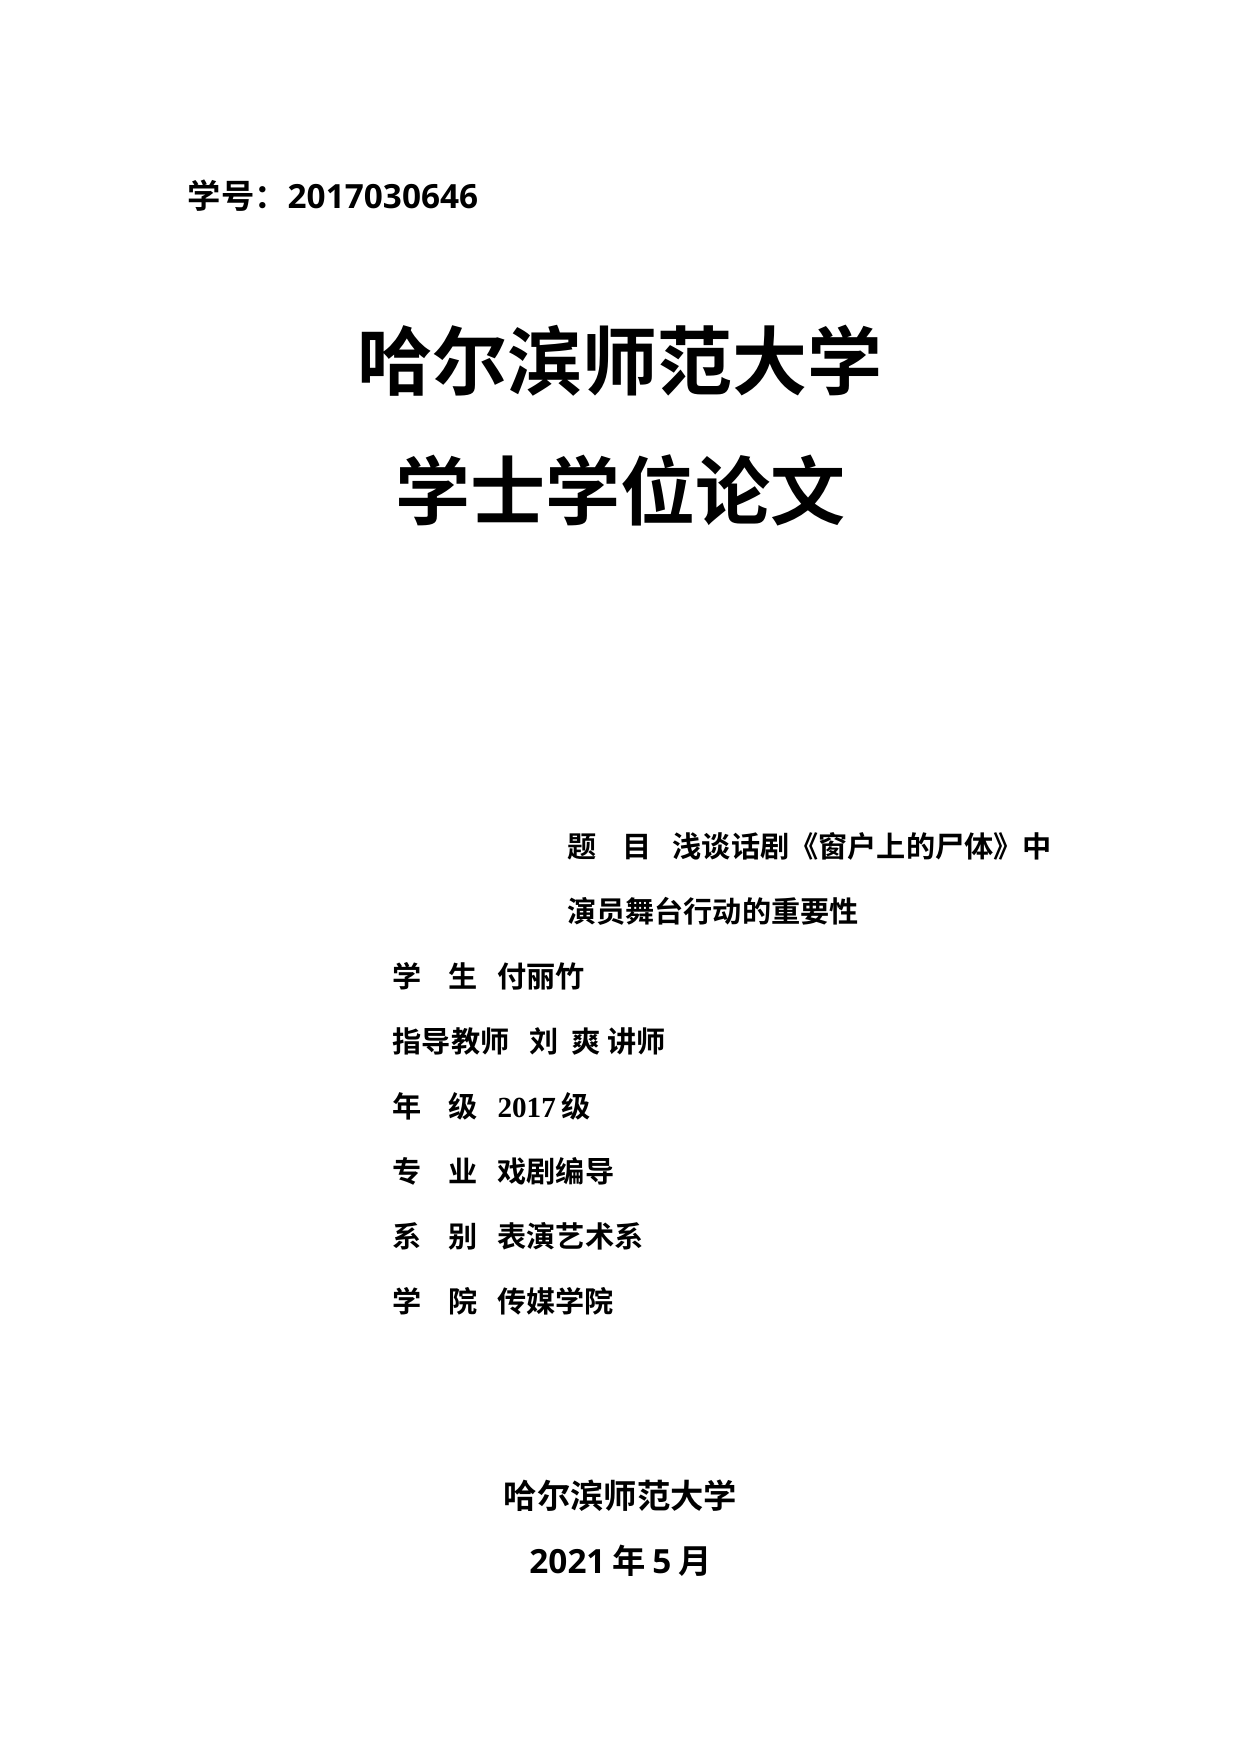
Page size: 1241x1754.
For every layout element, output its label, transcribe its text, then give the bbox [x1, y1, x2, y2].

text 年 级 2017级 [187, 1072, 1053, 1137]
text 指导教师 刘 爽 讲师 [187, 1007, 1053, 1072]
text 题 目 浅谈话剧《窗户上的尸体》中演员舞台行动的重要性 [567, 812, 1053, 942]
text 系 别 表演艺术系 [187, 1202, 1053, 1267]
text 哈尔滨师范大学 [187, 1462, 1053, 1527]
text 学号：2017030646 [187, 162, 1053, 227]
text 学士学位论文 [187, 422, 1053, 552]
text 学 院 传媒学院 [187, 1267, 1053, 1332]
text 哈尔滨师范大学 [187, 292, 1053, 422]
text 学 生 付丽竹 [187, 942, 1053, 1007]
text 专 业 戏剧编导 [187, 1137, 1053, 1202]
text 2021年5月 [187, 1527, 1053, 1592]
